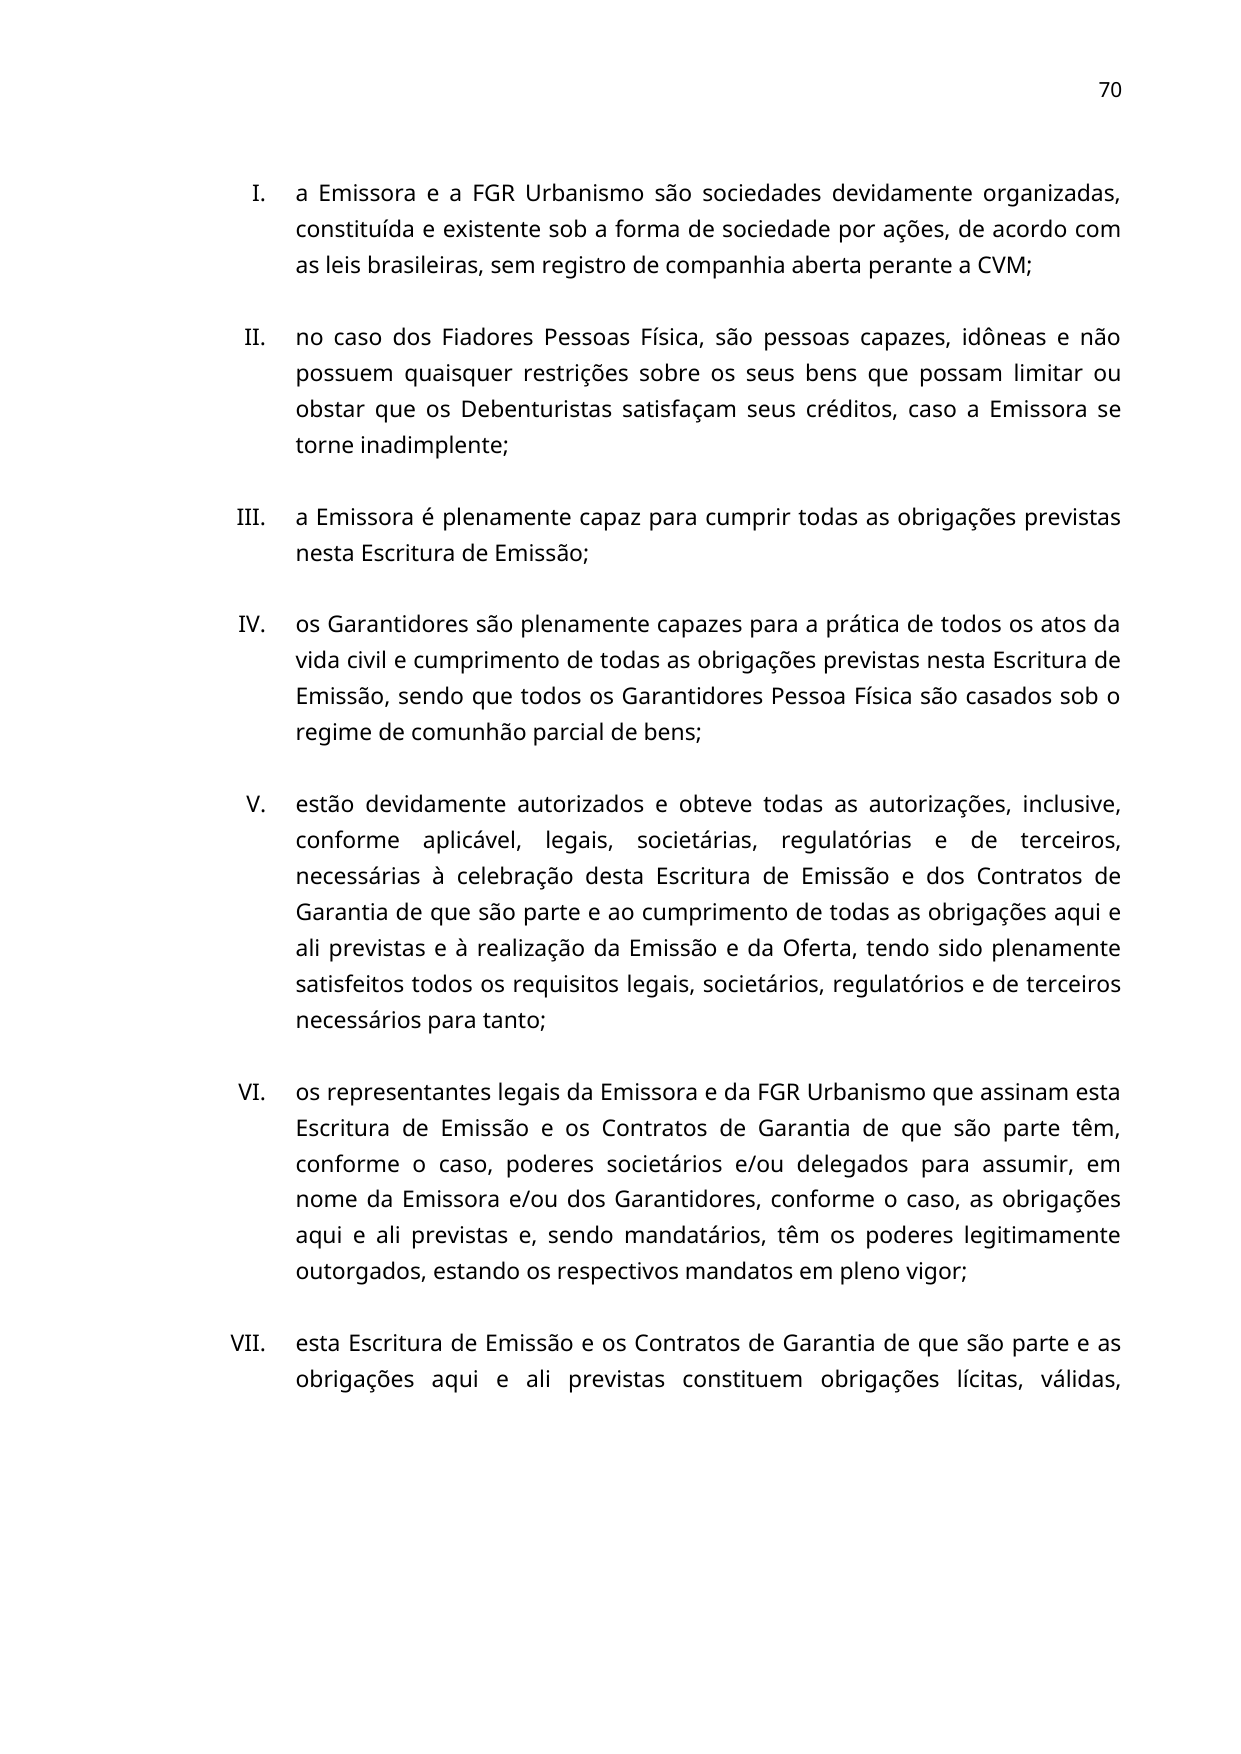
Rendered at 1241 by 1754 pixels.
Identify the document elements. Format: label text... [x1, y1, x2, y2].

list os representantes legais da Emissora e da FGR Urbanismo que assinam esta Escritura de Emissão e os Contratos de Garantia de que são parte têm, conforme o caso, poderes societários e/ou delegados para assumir, em nome da Emissora e/ou dos Garantidores, conforme o caso, as obrigações aqui e ali previstas e, sendo mandatários, têm os poderes legitimamente outorgados, estando os respectivos mandatos em pleno vigor; [266, 1076, 1122, 1287]
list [266, 1327, 1122, 1394]
list a Emissora é plenamente capaz para cumprir todas as obrigações previstas nesta Escritura de Emissão; [266, 501, 1122, 568]
list a Emissora e a FGR Urbanismo são sociedades devidamente organizadas, constituída e existente sob a forma de sociedade por ações, de acordo com as leis brasileiras, sem registro de companhia aberta perante a CVM; [266, 177, 1122, 280]
list no caso dos Fiadores Pessoas Física, são pessoas capazes, idôneas e não possuem quaisquer restrições sobre os seus bens que possam limitar ou obstar que os Debenturistas satisfaçam seus créditos, caso a Emissora se torne inadimplente; [266, 321, 1122, 460]
list estão devidamente autorizados e obteve todas as autorizações, inclusive, conforme aplicável, legais, societárias, regulatórias e de terceiros, necessárias à celebração desta Escritura de Emissão e dos Contratos de Garantia de que são parte e ao cumprimento de todas as obrigações aqui e ali previstas e à realização da Emissão e da Oferta, tendo sido plenamente satisfeitos todos os requisitos legais, societários, regulatórios e de terceiros necessários para tanto; [266, 788, 1122, 1035]
list os Garantidores são plenamente capazes para a prática de todos os atos da vida civil e cumprimento de todas as obrigações previstas nesta Escritura de Emissão, sendo que todos os Garantidores Pessoa Física são casados sob o regime de comunhão parcial de bens; [266, 608, 1122, 747]
